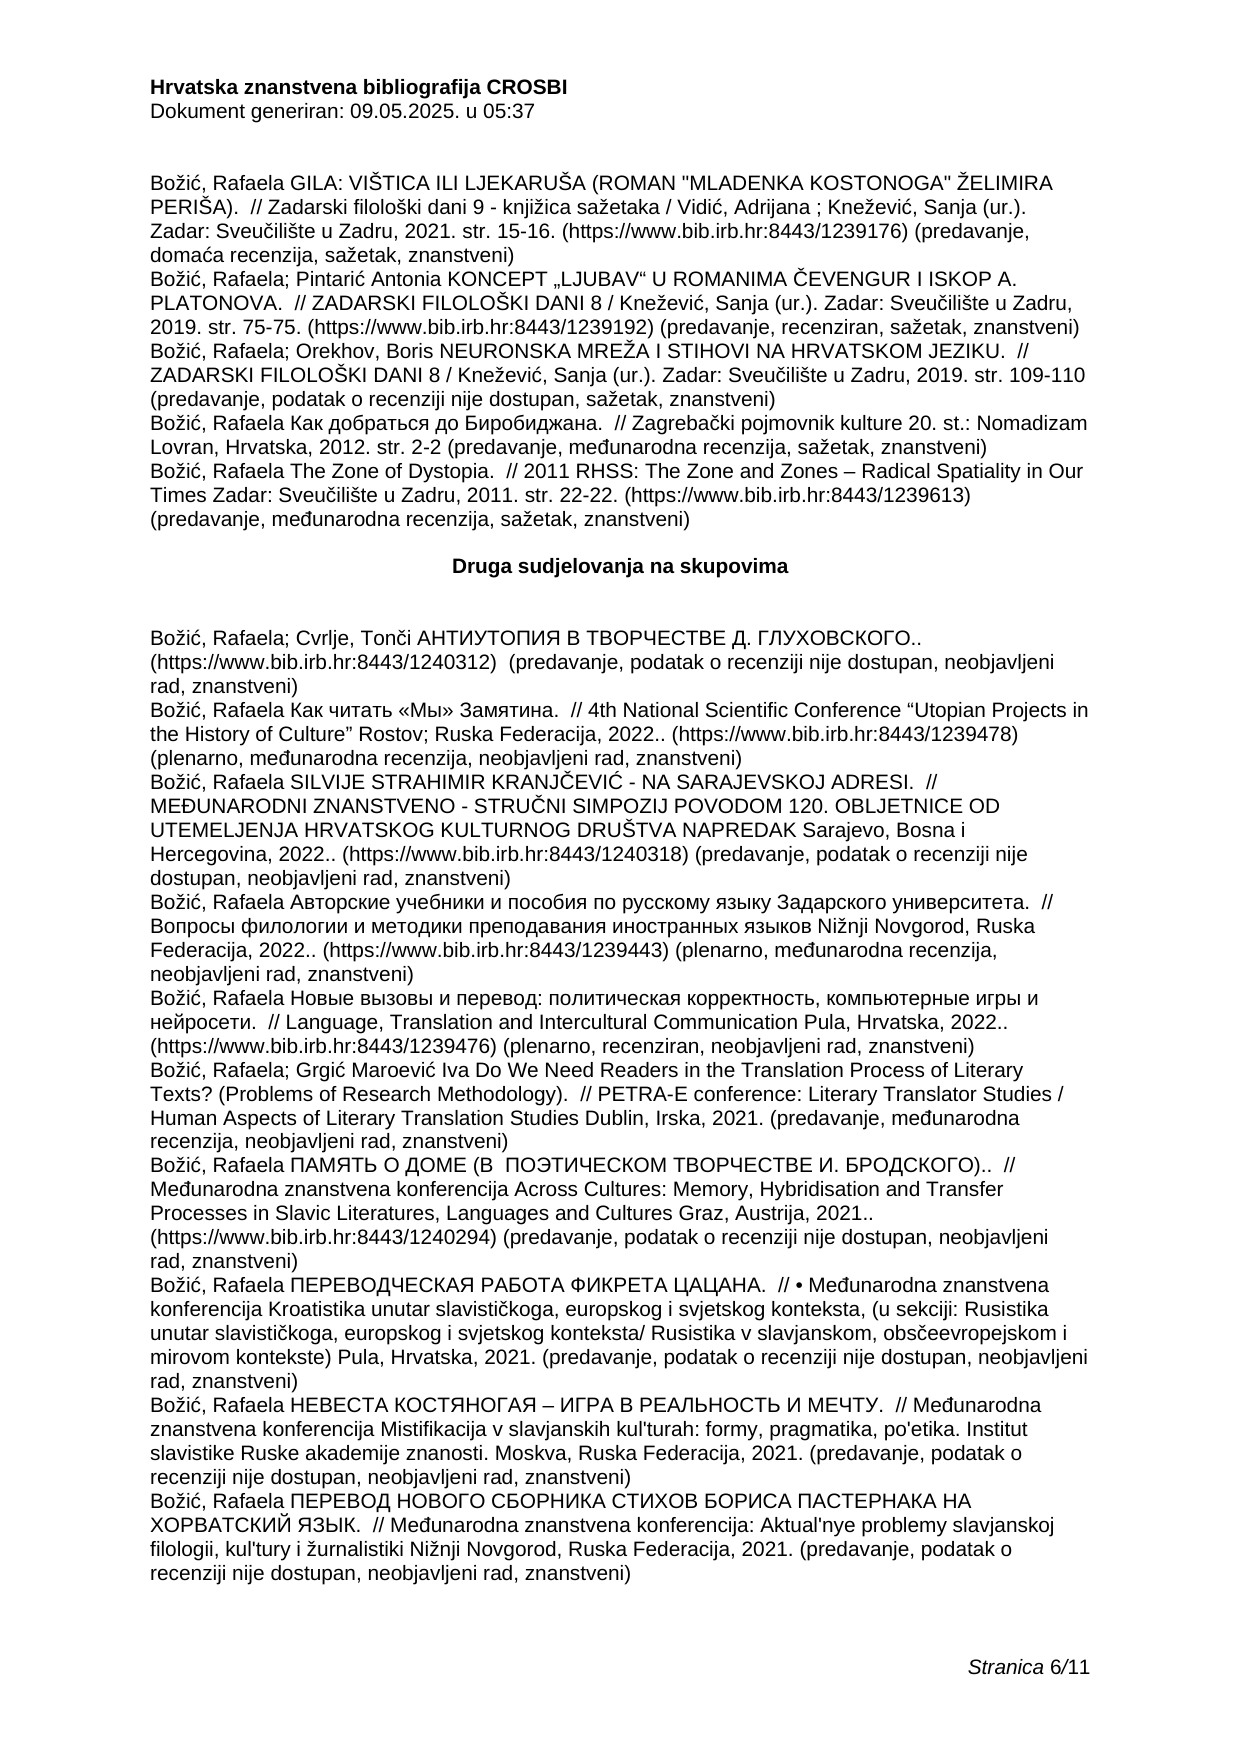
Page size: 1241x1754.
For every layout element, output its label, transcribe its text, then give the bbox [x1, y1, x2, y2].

text Božić, Rafaela [150, 1153, 1090, 1273]
text Božić, Rafaela [150, 411, 1090, 458]
text Božić, Rafaela; Cvrlje, Tonči [150, 626, 1090, 698]
subtitle Druga sudjelovanja na skupovima [150, 554, 1090, 578]
text Božić, Rafaela [150, 1489, 1090, 1584]
text Božić, Rafaela [150, 171, 1090, 267]
text Božić, Rafaela [150, 770, 1090, 890]
text Božić, Rafaela; Orekhov, Boris [150, 339, 1090, 411]
text Božić, Rafaela [150, 890, 1090, 986]
text Božić, Rafaela [150, 1273, 1090, 1393]
text Božić, Rafaela [150, 1393, 1090, 1489]
text Božić, Rafaela; Pintarić Antonia [150, 267, 1090, 339]
text Božić, Rafaela [150, 458, 1090, 530]
text Božić, Rafaela [150, 986, 1090, 1057]
text Božić, Rafaela [150, 698, 1090, 770]
text Božić, Rafaela; Grgić Maroević Iva [150, 1057, 1090, 1153]
